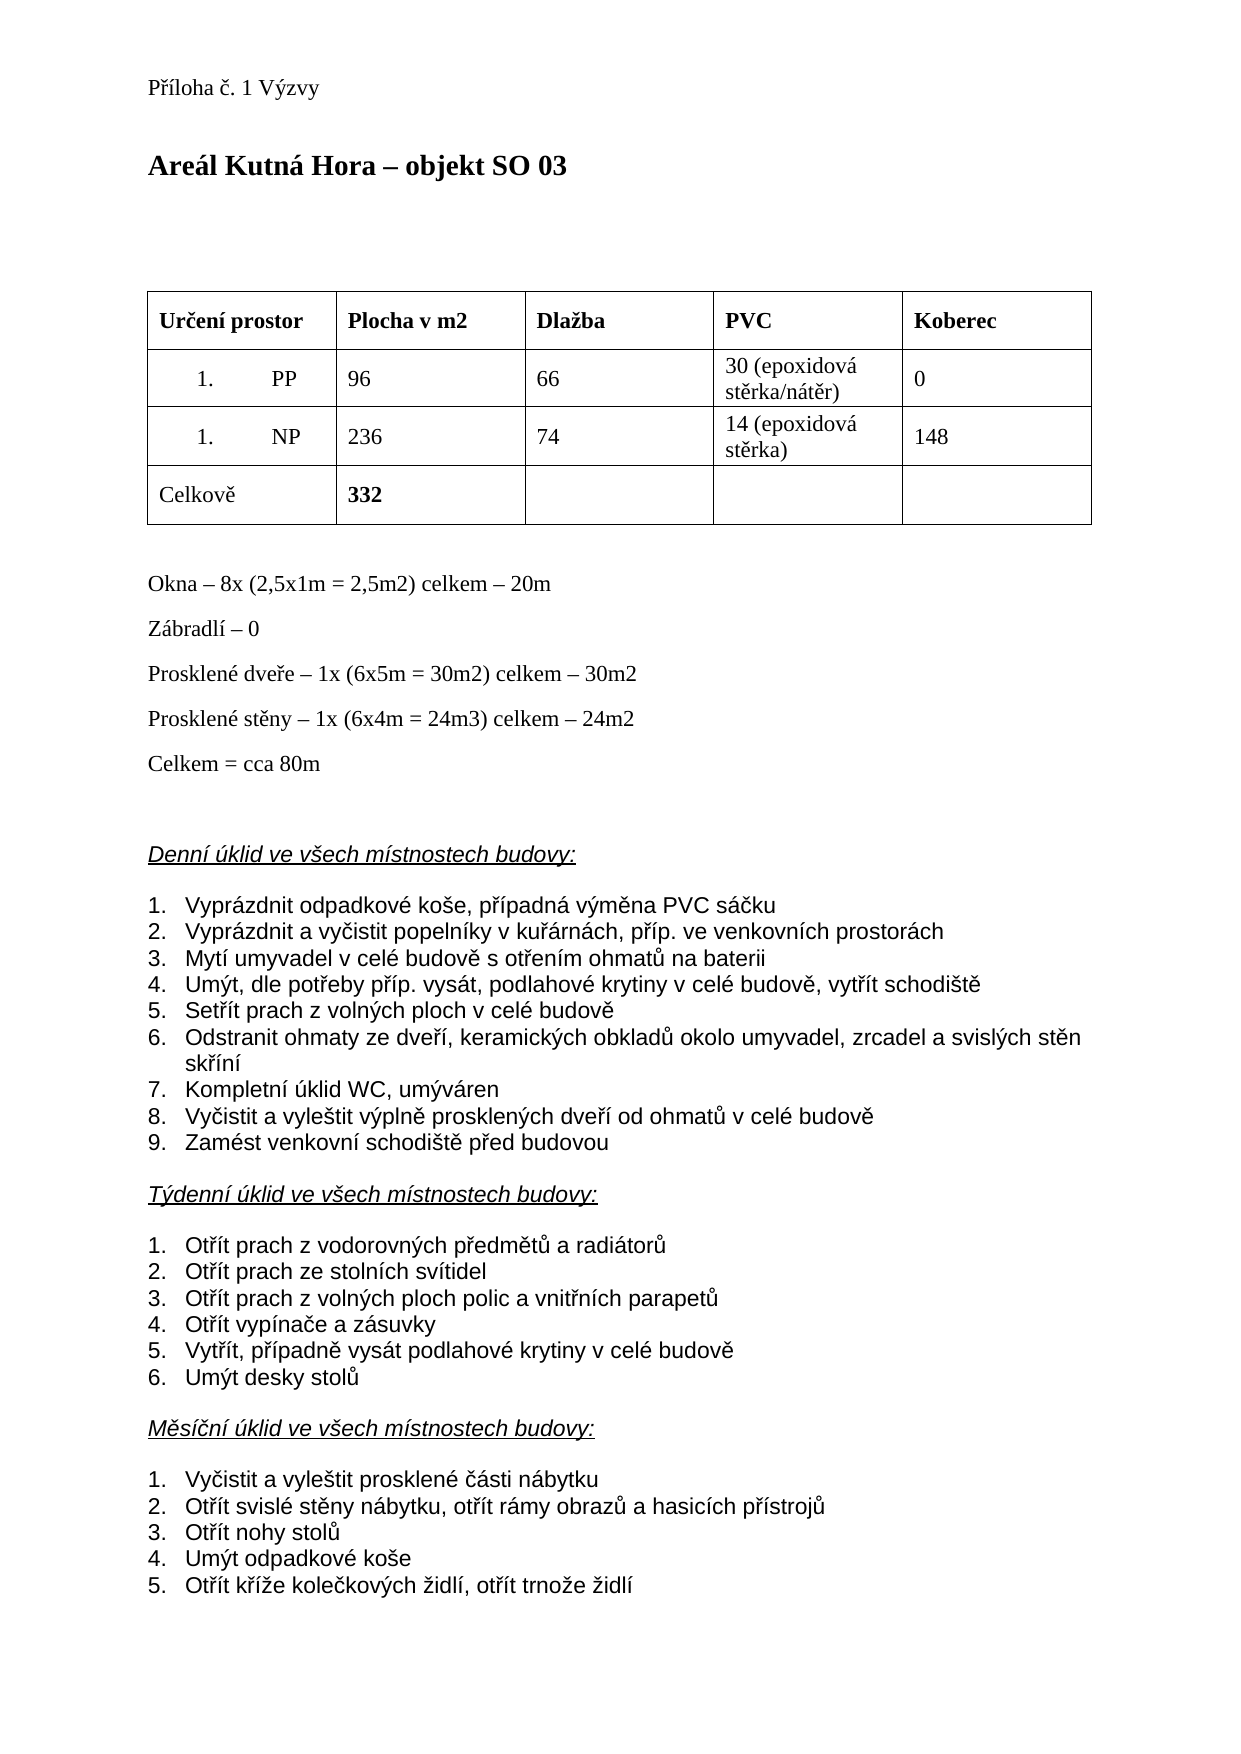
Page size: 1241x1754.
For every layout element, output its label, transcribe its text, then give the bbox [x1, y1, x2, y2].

table_cell PP [148, 350, 336, 406]
table_cell 236 [337, 407, 525, 464]
list Vyprázdnit odpadkové koše, případná výměna PVC sáčku [148, 892, 1093, 918]
list Vyprázdnit a vyčistit popelníky v kuřárnách, příp. ve venkovních prostorách [148, 918, 1093, 945]
table_cell 332 [337, 466, 525, 524]
list Vyčistit a vyleštit výplně prosklených dveří od ohmatů v celé budově [148, 1103, 1093, 1129]
list Vytřít, případně vysát podlahové krytiny v celé budově [148, 1337, 1093, 1364]
text Měsíční úklid ve všech místnostech budovy: [148, 1415, 1093, 1441]
list Otřít kříže kolečkových židlí, otřít trnože židlí [148, 1572, 1093, 1598]
list Mytí umyvadel v celé budově s otřením ohmatů na baterii [148, 945, 1093, 971]
table_header PVC [714, 292, 902, 349]
list Odstranit ohmaty ze dveří, keramických obkladů okolo umyvadel, zrcadel a svislých stěn skříní [148, 1024, 1093, 1076]
table_cell [903, 466, 1091, 524]
table_cell 66 [526, 350, 713, 406]
table_header Určení prostor [148, 292, 336, 349]
table_cell Celkově [148, 466, 336, 524]
text Okna – 8x (2,5x1m = 2,5m2) celkem – 20m [148, 570, 1093, 596]
table_header Koberec [903, 292, 1091, 349]
list Zamést venkovní schodiště před budovou [148, 1129, 1093, 1156]
list Otřít prach z vodorovných předmětů a radiátorů [148, 1232, 1093, 1258]
list Kompletní úklid WC, umýváren [148, 1076, 1093, 1103]
table_header Plocha v m2 [337, 292, 525, 349]
list Otřít svislé stěny nábytku, otřít rámy obrazů a hasicích přístrojů [148, 1493, 1093, 1519]
list Vyčistit a vyleštit prosklené části nábytku [148, 1466, 1093, 1493]
text Zábradlí – 0 [148, 615, 1093, 641]
table_cell [526, 466, 713, 524]
text Denní úklid ve všech místnostech budovy: [148, 841, 1093, 867]
text Prosklené dveře – 1x (6x5m = 30m2) celkem – 30m2 [148, 660, 1093, 687]
table_cell 148 [903, 407, 1091, 464]
table_cell 14 (epoxidová stěrka) [714, 407, 902, 464]
list Umýt desky stolů [148, 1364, 1093, 1390]
table_cell [714, 466, 902, 524]
table_header Dlažba [526, 292, 713, 349]
list Otřít nohy stolů [148, 1519, 1093, 1545]
table_cell 0 [903, 350, 1091, 406]
table_cell 30 (epoxidová stěrka/nátěr) [714, 350, 902, 406]
list Otřít prach z volných ploch polic a vnitřních parapetů [148, 1284, 1093, 1311]
table_cell 74 [526, 407, 713, 464]
list Otřít prach ze stolních svítidel [148, 1258, 1093, 1284]
text Prosklené stěny – 1x (6x4m = 24m3) celkem – 24m2 [148, 705, 1093, 732]
text Týdenní úklid ve všech místnostech budovy: [148, 1181, 1093, 1207]
text Areál Kutná Hora – objekt SO 03 [148, 148, 1093, 181]
list Umýt odpadkové koše [148, 1545, 1093, 1572]
text Celkem = cca 80m [148, 750, 1093, 777]
table_cell NP [148, 407, 336, 464]
list Umýt, dle potřeby příp. vysát, podlahové krytiny v celé budově, vytřít schodiště [148, 971, 1093, 997]
list Setřít prach z volných ploch v celé budově [148, 997, 1093, 1024]
list Otřít vypínače a zásuvky [148, 1311, 1093, 1337]
table_cell 96 [337, 350, 525, 406]
